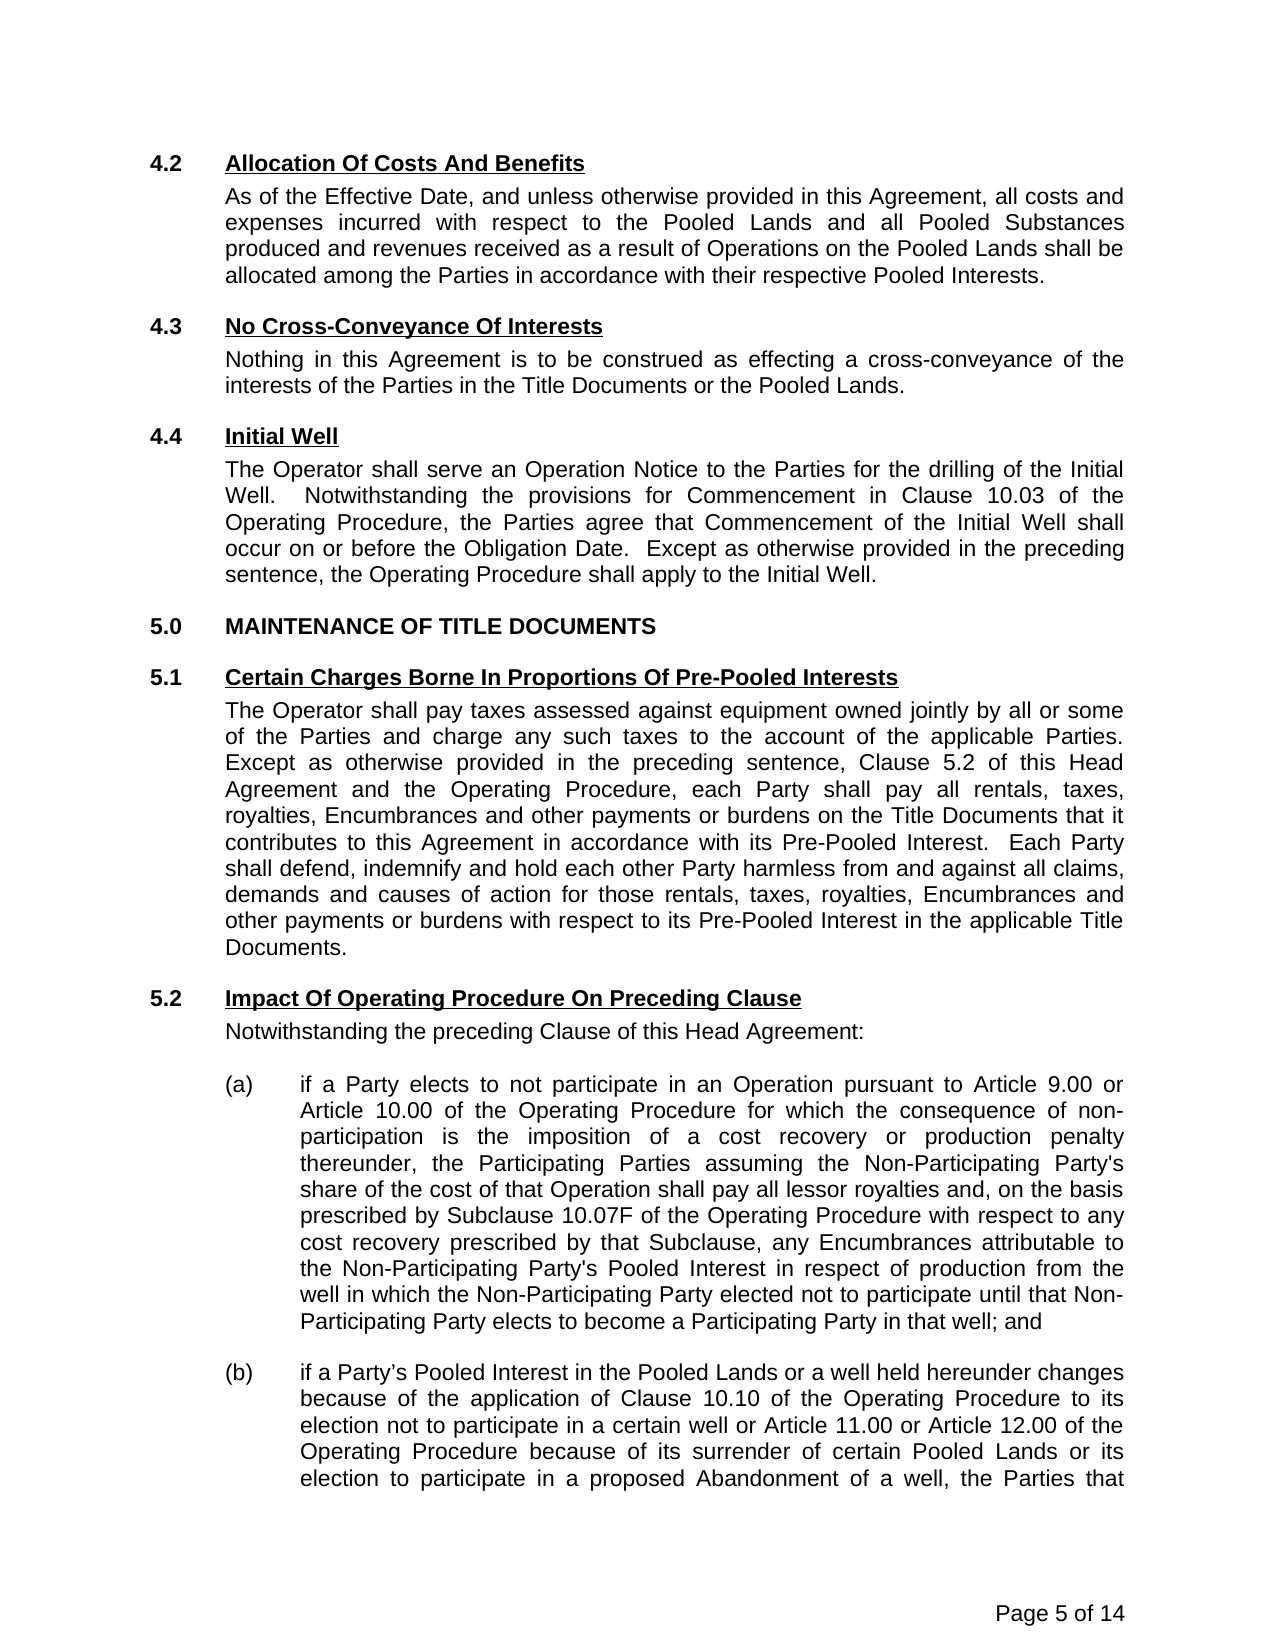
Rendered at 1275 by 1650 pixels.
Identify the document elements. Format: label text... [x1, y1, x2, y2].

list if a Party elects to not participate in an Operation pursuant to Article 9.00 or Article 10.00 of the Operating Procedure for which the consequence of non-participation is the imposition of a cost recovery or production penalty thereunder, the Participating Parties assuming the Non-Participating Party's share of the cost of that Operation shall pay all lessor royalties and, on the basis prescribed by Subclause 10.07F of the Operating Procedure with respect to any cost recovery prescribed by that Subclause, any Encumbrances attributable to the Non-Participating Party's Pooled Interest in respect of production from the well in which the Non-Participating Party elected not to participate until that Non-Participating Party elects to become a Participating Party in that well; and [225, 1071, 1125, 1334]
subtitle 4.3 No Cross-Conveyance Of Interests [150, 313, 1125, 339]
text The Operator shall pay taxes assessed against equipment owned jointly by all or some of the Parties and charge any such taxes to the account of the applicable Parties. Except as otherwise provided in the preceding sentence, Clause 5.2 of this Head Agreement and the Operating Procedure, each Party shall pay all rentals, taxes, royalties, Encumbrances and other payments or burdens on the Title Documents that it contributes to this Agreement in accordance with its Pre-Pooled Interest. Each Party shall defend, indemnify and hold each other Party harmless from and against all claims, demands and causes of action for those rentals, taxes, royalties, Encumbrances and other payments or burdens with respect to its Pre-Pooled Interest in the applicable Title Documents. [225, 697, 1125, 960]
subtitle 5.1 Certain Charges Borne In Proportions Of Pre-Pooled Interests [150, 664, 1125, 690]
text Notwithstanding the preceding Clause of this Head Agreement: [150, 1018, 1125, 1044]
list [225, 1359, 1125, 1491]
subtitle Nothing in this Agreement is to be construed as effecting a cross-conveyance of the interests of the Parties in the Title Documents or the Pooled Lands. [225, 346, 1125, 398]
list MAINTENANCE OF TITLE DOCUMENTS [150, 613, 1125, 639]
subtitle 5.2 Impact Of Operating Procedure On Preceding Clause [150, 985, 1125, 1012]
subtitle 4.4 Initial Well [150, 423, 1125, 450]
subtitle The Operator shall serve an Operation Notice to the Parties for the drilling of the Initial Well. Notwithstanding the provisions for Commencement in Clause 10.03 of the Operating Procedure, the Parties agree that Commencement of the Initial Well shall occur on or before the Obligation Date. Except as otherwise provided in the preceding sentence, the Operating Procedure shall apply to the Initial Well. [225, 456, 1125, 588]
subtitle As of the Effective Date, and unless otherwise provided in this Agreement, all costs and expenses incurred with respect to the Pooled Lands and all Pooled Substances produced and revenues received as a result of Operations on the Pooled Lands shall be allocated among the Parties in accordance with their respective Pooled Interests. [225, 183, 1125, 288]
subtitle 4.2 Allocation Of Costs And Benefits [150, 150, 1125, 176]
